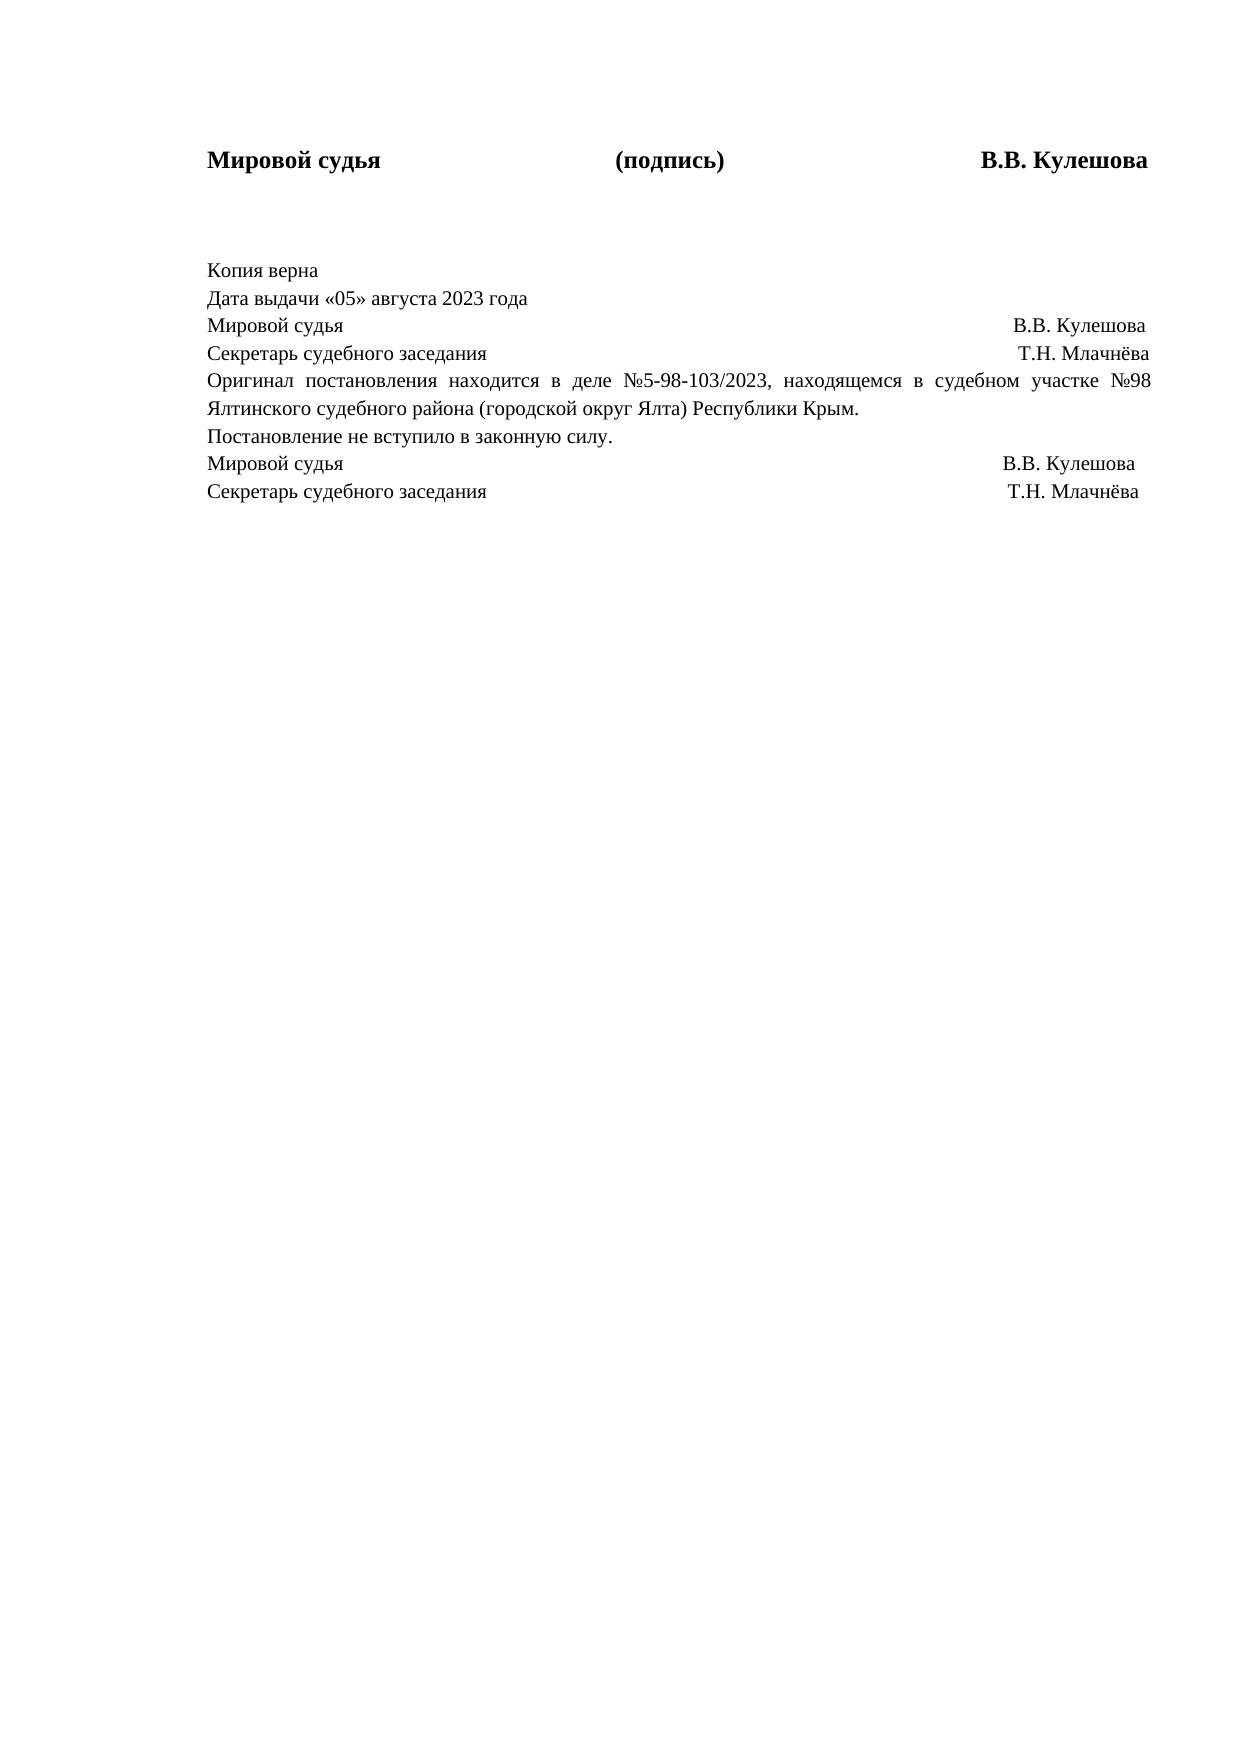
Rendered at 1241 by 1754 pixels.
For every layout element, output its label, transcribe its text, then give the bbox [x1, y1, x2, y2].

text Мировой судья (подпись) В.В. Кулешова [207, 145, 1152, 173]
text Мировой судья В.В. Кулешова [207, 313, 1152, 337]
text Копия верна [207, 258, 1152, 282]
text Дата выдачи «05» августа 2023 года [207, 286, 1152, 309]
text Оригинал постановления находится в деле №5-98-103/2023, находящемся в судебном участке №98 Ялтинского судебного района (городской округ Ялта) Республики Крым. [207, 368, 1152, 420]
text Секретарь судебного заседания Т.Н. Млачнёва [207, 341, 1152, 365]
text Постановление не вступило в законную силу. [207, 423, 1152, 448]
text Мировой судья В.В. Кулешова [207, 451, 1152, 475]
text Секретарь судебного заседания Т.Н. Млачнёва [207, 479, 1152, 503]
